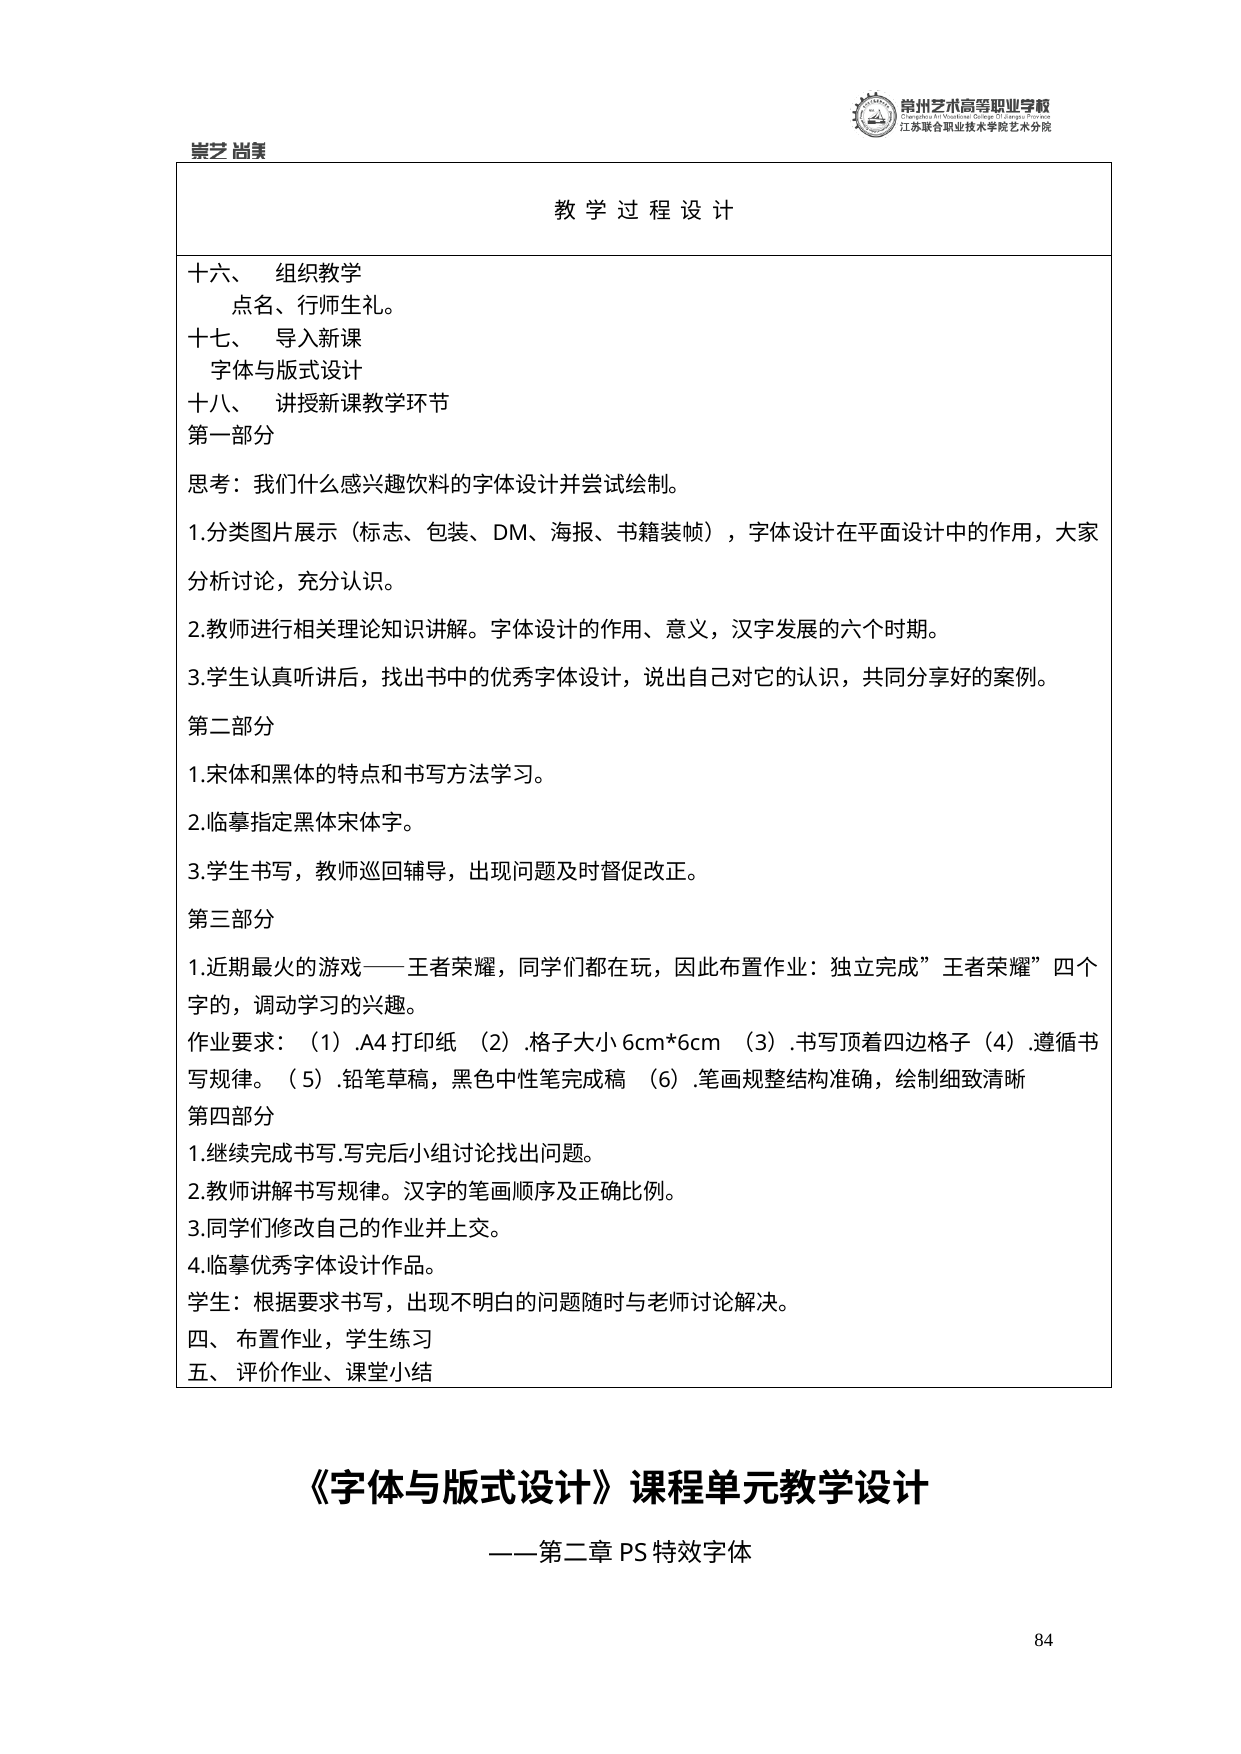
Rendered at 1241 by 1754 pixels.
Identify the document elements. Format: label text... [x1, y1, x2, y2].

table_cell 组织教学 点名、行师生礼。 导入新课 字体与版式设计 讲授新课教学环节 第一部分 思考：我们什么感兴趣饮料的字体设计并尝试绘制。 1.分类图片展示（标志、包装、DM、海报、书籍装帧），字体设计在平面设计中的作用，大家分析讨论，充分认识。 2.教师进行相关理论知识讲解。字体设计的作用、意义，汉字发展的六个时期。 3.学生认真听讲后，找出书中的优秀字体设计，说出自己对它的认识，共同分享好的案例。 第二部分 1.宋体和黑体的特点和书写方法学习。 2.临摹指定黑体宋体字。 3.学生书写，教师巡回辅导，出现问题及时督促改正。 第三部分 1.近期最火的游戏——王者荣耀，同学们都在玩，因此布置作业：独立完成”王者荣耀”四个字的，调动学习的兴趣。 作业要求：（1）.A4打印纸 （2）.格子大小6cm*6cm （3）.书写顶着四边格子（4）.遵循书写规律。（ 5）.铅笔草稿，黑色中性笔完成稿 （6）.笔画规整结构准确，绘制细致清晰 第四部分 1.继续完成书写.写完后小组讨论找出问题。 2.教师讲解书写规律。汉字的笔画顺序及正确比例。 3.同学们修改自己的作业并上交。 4.临摹优秀字体设计作品。 学生：根据要求书写，出现不明白的问题随时与老师讨论解决。 四、 布置作业，学生练习 五、 评价作业、课堂小结 [177, 256, 1111, 1387]
text ——第二章 PS特效字体 [187, 1518, 1053, 1583]
picture [848, 88, 1053, 138]
text 《字体与版式设计》课程单元教学设计 [169, 1453, 1053, 1518]
picture [190, 142, 266, 158]
table_header 教 学 过 程 设 计 [177, 163, 1111, 255]
